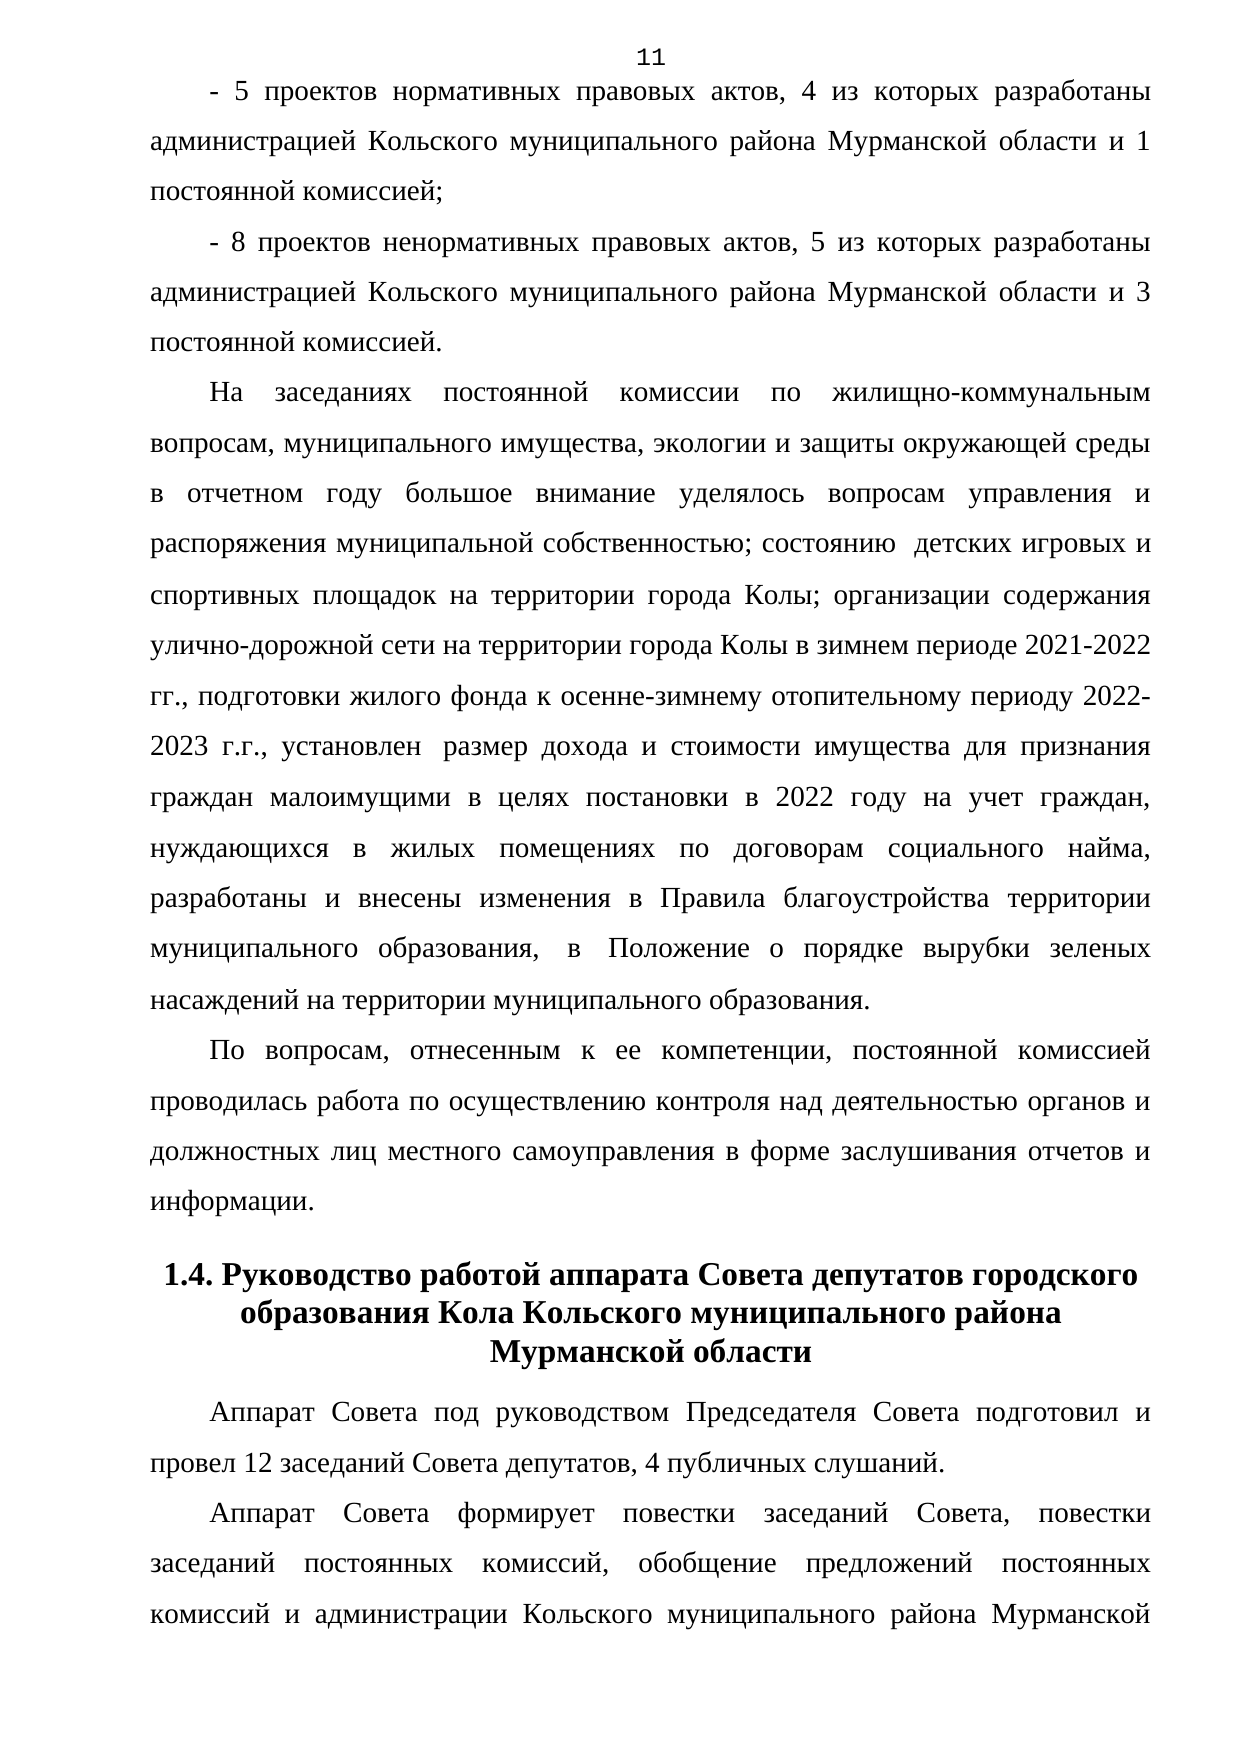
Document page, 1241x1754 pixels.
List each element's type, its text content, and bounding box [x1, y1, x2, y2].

subtitle 1.4. Руководство работой аппарата Совета депутатов городского образования Кола Кольского муниципального района Мурманской области [150, 1254, 1152, 1369]
text На заседаниях постоянной комиссии по жилищно-коммунальным вопросам, муниципального имущества, экологии и защиты окружающей среды в отчетном году большое внимание уделялось вопросам управления и распоряжения муниципальной собственностью; состоянию детских игровых и спортивных площадок на территории города Колы; организации содержания улично-дорожной сети на территории города Колы в зимнем периоде 2021-2022 гг., подготовки жилого фонда к осенне-зимнему отопительному периоду 2022-2023 г.г., установлен размер дохода и стоимости имущества для признания граждан малоимущими в целях постановки в 2022 году на учет граждан, нуждающихся в жилых помещениях по договорам социального найма, разработаны и внесены изменения в Правила благоустройства территории муниципального образования, в Положение о порядке вырубки зеленых насаждений на территории муниципального образования. [150, 374, 1152, 1016]
text По вопросам, отнесенным к ее компетенции, постоянной комиссией проводилась работа по осуществлению контроля над деятельностью органов и должностных лиц местного самоуправления в форме заслушивания отчетов и информации. [150, 1032, 1152, 1217]
text - 5 проектов нормативных правовых актов, 4 из которых разработаны администрацией Кольского муниципального района Мурманской области и 1 постоянной комиссией; [150, 73, 1152, 207]
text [150, 1495, 1152, 1629]
text Аппарат Совета под руководством Председателя Совета подготовил и провел 12 заседаний Совета депутатов, 4 публичных слушаний. [150, 1394, 1152, 1478]
text - 8 проектов ненормативных правовых актов, 5 из которых разработаны администрацией Кольского муниципального района Мурманской области и 3 постоянной комиссией. [150, 224, 1152, 358]
